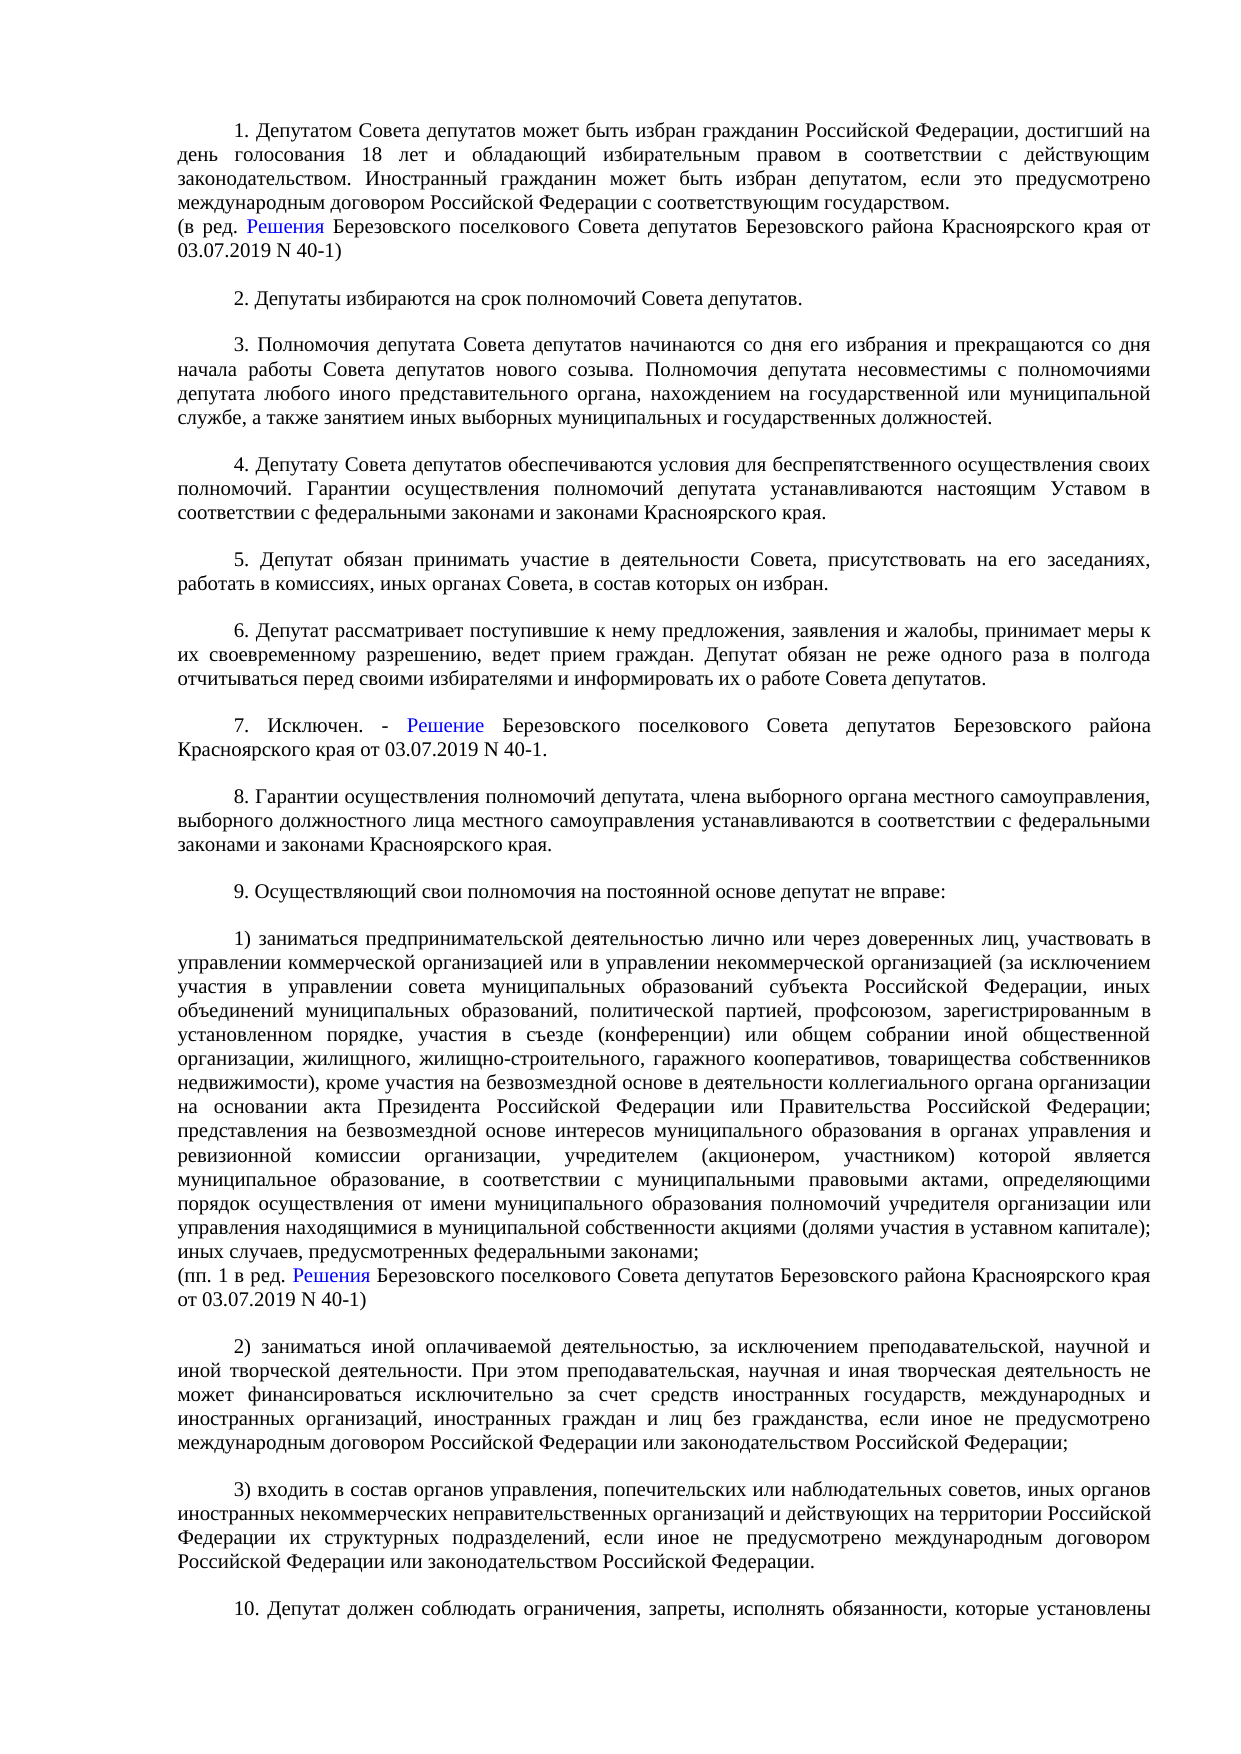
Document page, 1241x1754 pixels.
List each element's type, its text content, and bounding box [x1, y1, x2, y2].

text (в ред. Решения Березовского поселкового Совета депутатов Березовского района Красноярского края от 03.07.2019 N 40-1) [177, 214, 1152, 262]
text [177, 1596, 1152, 1620]
text 3. Полномочия депутата Совета депутатов начинаются со дня его избрания и прекращаются со дня начала работы Совета депутатов нового созыва. Полномочия депутата несовместимы с полномочиями депутата любого иного представительного органа, нахождением на государственной или муниципальной службе, а также занятием иных выборных муниципальных и государственных должностей. [177, 332, 1152, 429]
text 4. Депутату Совета депутатов обеспечиваются условия для беспрепятственного осуществления своих полномочий. Гарантии осуществления полномочий депутата устанавливаются настоящим Уставом в соответствии с федеральными законами и законами Красноярского края. [177, 452, 1152, 524]
text 3) входить в состав органов управления, попечительских или наблюдательных советов, иных органов иностранных некоммерческих неправительственных организаций и действующих на территории Российской Федерации их структурных подразделений, если иное не предусмотрено международным договором Российской Федерации или законодательством Российской Федерации. [177, 1477, 1152, 1573]
text 2) заниматься иной оплачиваемой деятельностью, за исключением преподавательской, научной и иной творческой деятельности. При этом преподавательская, научная и иная творческая деятельность не может финансироваться исключительно за счет средств иностранных государств, международных и иностранных организаций, иностранных граждан и лиц без гражданства, если иное не предусмотрено международным договором Российской Федерации или законодательством Российской Федерации; [177, 1334, 1152, 1454]
text 2. Депутаты избираются на срок полномочий Совета депутатов. [177, 285, 1152, 309]
text 8. Гарантии осуществления полномочий депутата, члена выборного органа местного самоуправления, выборного должностного лица местного самоуправления устанавливаются в соответствии с федеральными законами и законами Красноярского края. [177, 784, 1152, 856]
text 1. Депутатом Совета депутатов может быть избран гражданин Российской Федерации, достигший на день голосования 18 лет и обладающий избирательным правом в соответствии с действующим законодательством. Иностранный гражданин может быть избран депутатом, если это предусмотрено международным договором Российской Федерации с соответствующим государством. [177, 118, 1152, 214]
text 6. Депутат рассматривает поступившие к нему предложения, заявления и жалобы, принимает меры к их своевременному разрешению, ведет прием граждан. Депутат обязан не реже одного раза в полгода отчитываться перед своими избирателями и информировать их о работе Совета депутатов. [177, 618, 1152, 690]
text (пп. 1 в ред. Решения Березовского поселкового Совета депутатов Березовского района Красноярского края от 03.07.2019 N 40-1) [177, 1263, 1152, 1311]
text 7. Исключен. - Решение Березовского поселкового Совета депутатов Березовского района Красноярского края от 03.07.2019 N 40-1. [177, 713, 1152, 761]
text 1) заниматься предпринимательской деятельностью лично или через доверенных лиц, участвовать в управлении коммерческой организацией или в управлении некоммерческой организацией (за исключением участия в управлении совета муниципальных образований субъекта Российской Федерации, иных объединений муниципальных образований, политической партией, профсоюзом, зарегистрированным в установленном порядке, участия в съезде (конференции) или общем собрании иной общественной организации, жилищного, жилищно-строительного, гаражного кооперативов, товарищества собственников недвижимости), кроме участия на безвозмездной основе в деятельности коллегиального органа организации на основании акта Президента Российской Федерации или Правительства Российской Федерации; представления на безвозмездной основе интересов муниципального образования в органах управления и ревизионной комиссии организации, учредителем (акционером, участником) которой является муниципальное образование, в соответствии с муниципальными правовыми актами, определяющими порядок осуществления от имени муниципального образования полномочий учредителя организации или управления находящимися в муниципальной собственности акциями (долями участия в уставном капитале); иных случаев, предусмотренных федеральными законами; [177, 926, 1152, 1263]
text 9. Осуществляющий свои полномочия на постоянной основе депутат не вправе: [177, 879, 1152, 903]
text 5. Депутат обязан принимать участие в деятельности Совета, присутствовать на его заседаниях, работать в комиссиях, иных органах Совета, в состав которых он избран. [177, 547, 1152, 595]
